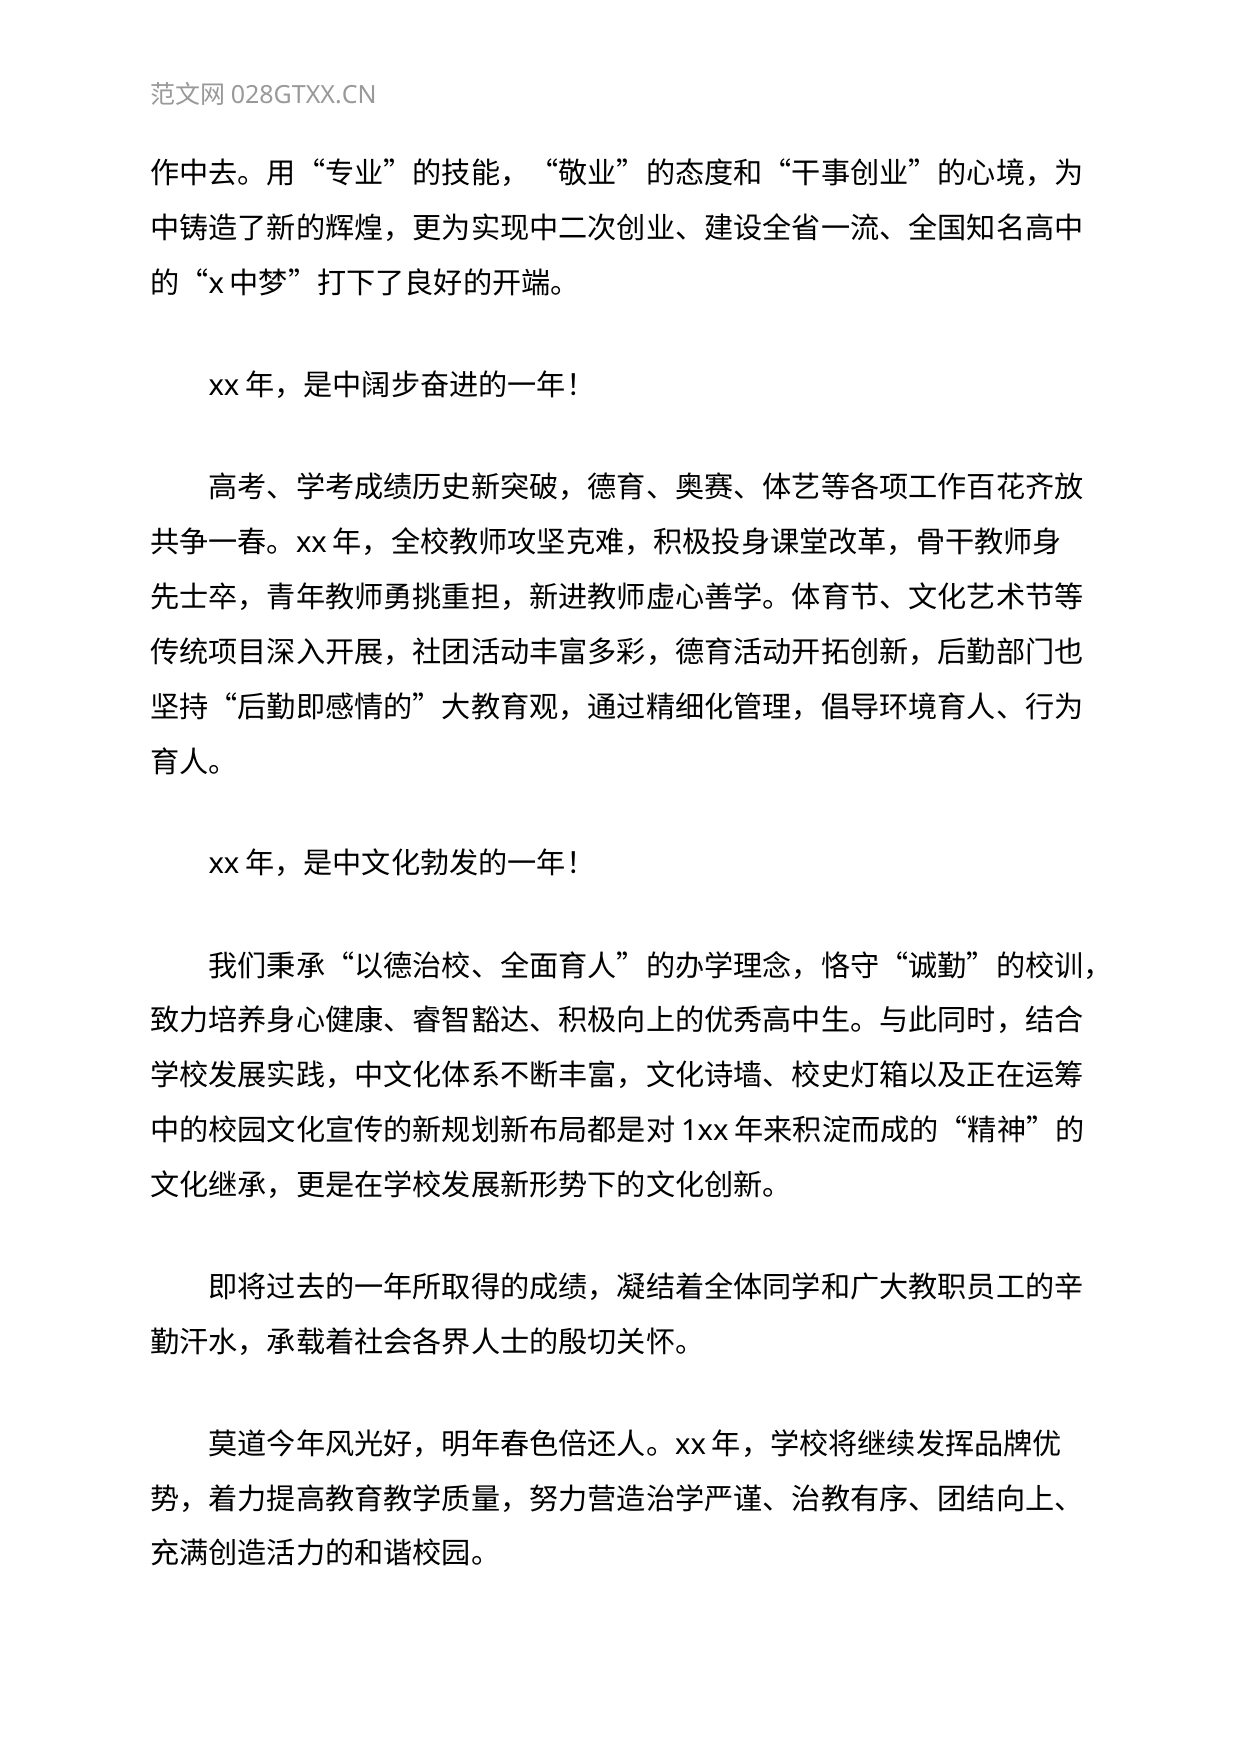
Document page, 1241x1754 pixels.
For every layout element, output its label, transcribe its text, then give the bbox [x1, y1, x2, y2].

text 我们秉承“以德治校、全面育人”的办学理念，恪守“诚勤”的校训，致力培养身心健康、睿智豁达、积极向上的优秀高中生。与此同时，结合学校发展实践，中文化体系不断丰富，文化诗墙、校史灯箱以及正在运筹中的校园文化宣传的新规划新布局都是对1xx年来积淀而成的“精神”的文化继承，更是在学校发展新形势下的文化创新。 [150, 942, 1090, 1204]
text 高考、学考成绩历史新突破，德育、奥赛、体艺等各项工作百花齐放共争一春。xx年，全校教师攻坚克难，积极投身课堂改革，骨干教师身先士卒，青年教师勇挑重担，新进教师虚心善学。体育节、文化艺术节等传统项目深入开展，社团活动丰富多彩，德育活动开拓创新，后勤部门也坚持“后勤即感情的”大教育观，通过精细化管理，倡导环境育人、行为育人。 [150, 464, 1090, 781]
text 莫道今年风光好，明年春色倍还人。xx年，学校将继续发挥品牌优势，着力提高教育教学质量，努力营造治学严谨、治教有序、团结向上、充满创造活力的和谐校园。 [150, 1420, 1090, 1572]
text xx年，是中文化勃发的一年！ [150, 840, 1090, 882]
text xx年，是中阔步奋进的一年！ [150, 362, 1090, 404]
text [150, 150, 1090, 302]
text 即将过去的一年所取得的成绩，凝结着全体同学和广大教职员工的辛勤汗水，承载着社会各界人士的殷切关怀。 [150, 1263, 1090, 1361]
